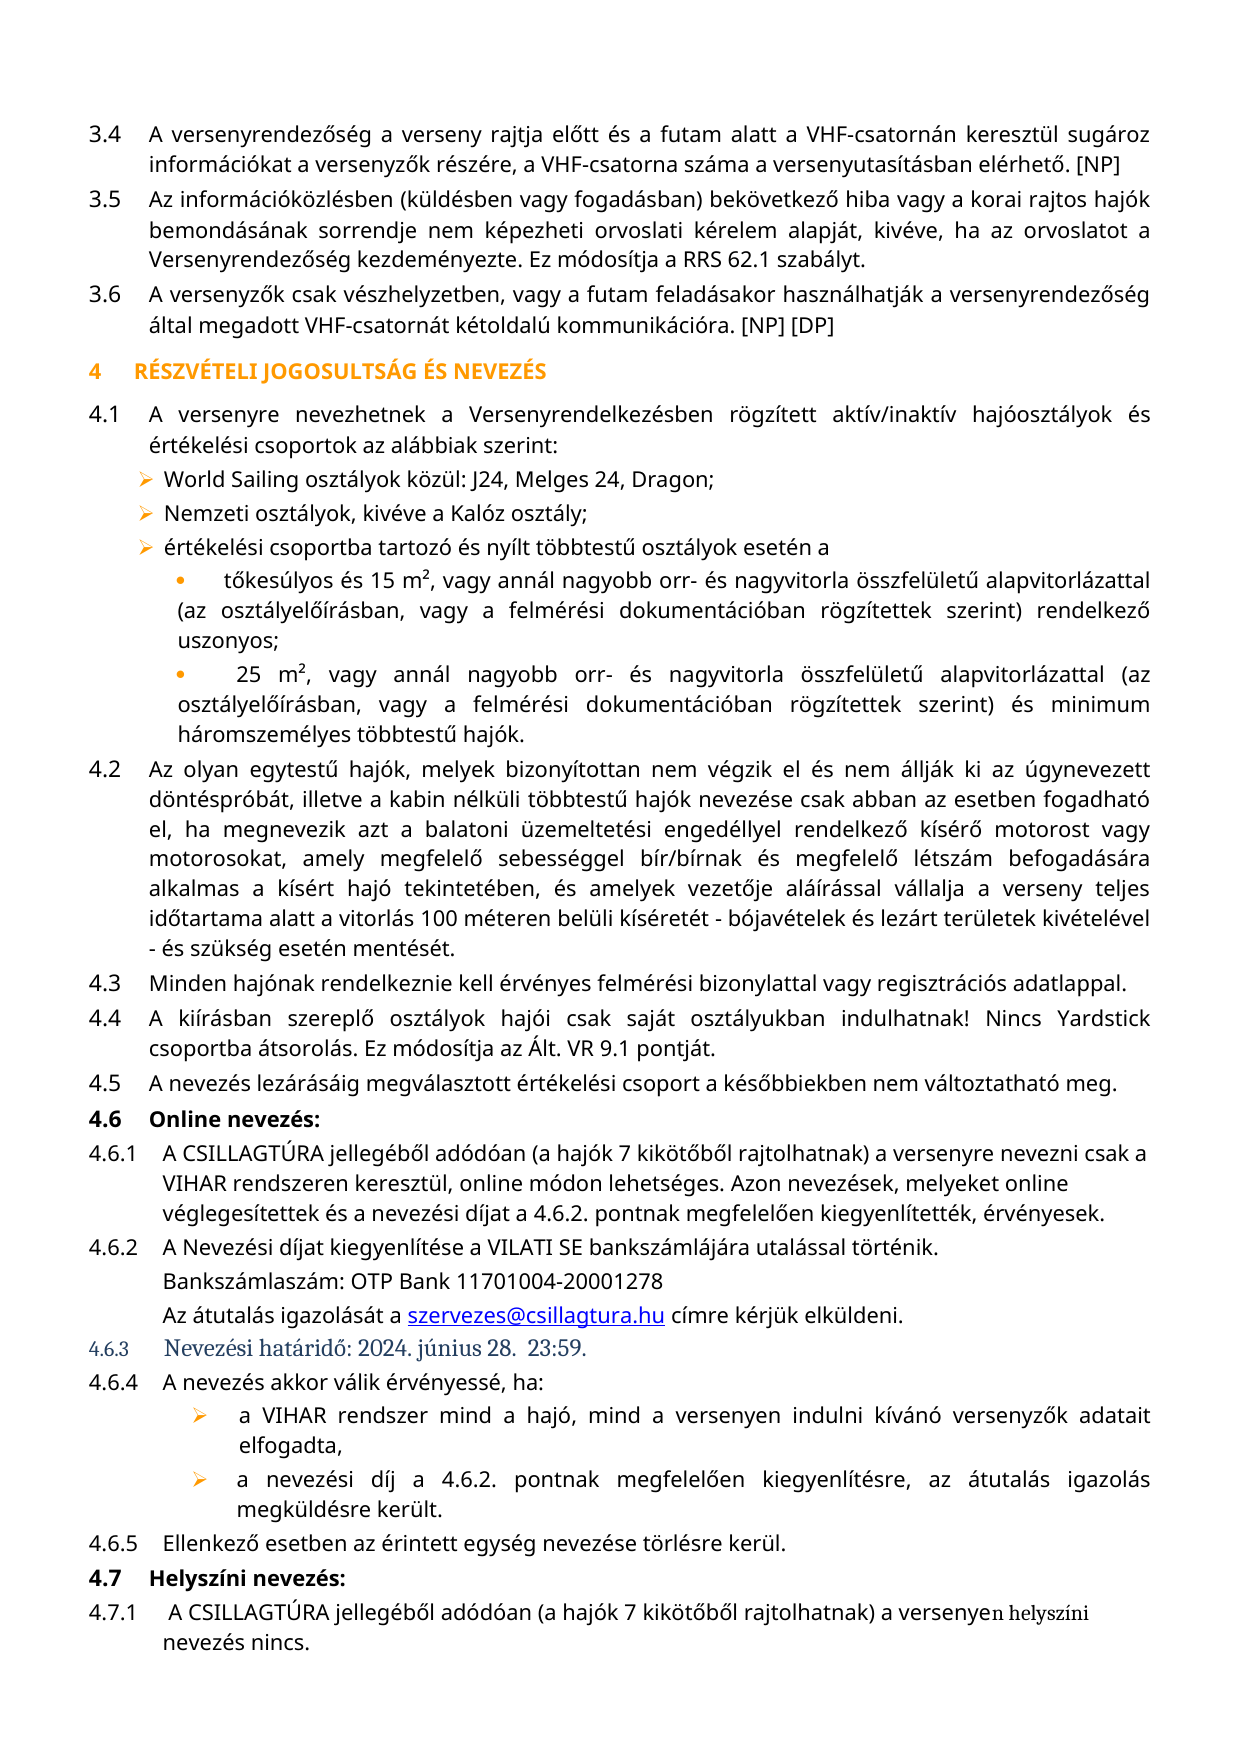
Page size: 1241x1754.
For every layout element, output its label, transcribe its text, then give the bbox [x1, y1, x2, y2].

subtitle Bankszámlaszám: OTP Bank 11701004-20001278 [162, 1266, 1152, 1295]
subtitle Helyszíni nevezés: [89, 1562, 1152, 1593]
subtitle a nevezési díj a 4.6.2. pontnak megfelelően kiegyenlítésre, az átutalás igazolás megküldésre került. [191, 1464, 1152, 1524]
subtitle RÉSZVÉTELI JOGOSULTSÁG ÉS NEVEZÉS [89, 356, 1152, 386]
subtitle Ellenkező esetben az érintett egység nevezése törlésre kerül. [89, 1528, 1152, 1558]
subtitle A versenyzők csak vészhelyzetben, vagy a futam feladásakor használhatják a versenyrendezőség által megadott VHF-csatornát kétoldalú kommunikációra. [NP] [DP] [89, 278, 1152, 339]
subtitle Minden hajónak rendelkeznie kell érvényes felmérési bizonylattal vagy regisztrációs adatlappal. [89, 967, 1152, 998]
subtitle Online nevezés: [89, 1103, 1152, 1134]
subtitle A Nevezési díjat kiegyenlítése a VILATI SE bankszámlájára utalással történik. [89, 1232, 1152, 1261]
subtitle A kiírásban szereplő osztályok hajói csak saját osztályukban indulhatnak! Nincs Yardstick csoportba átsorolás. Ez módosítja az Ált. VR 9.1 pontját. [89, 1002, 1152, 1063]
subtitle Az átutalás igazolását a szervezes@csillagtura.hu címre kérjük elküldeni. [162, 1299, 1152, 1329]
subtitle A CSILLAGTÚRA jellegéből adódóan (a hajók 7 kikötőből rajtolhatnak) a versenyre nevezni csak a VIHAR rendszeren keresztül, online módon lehetséges. Azon nevezések, melyeket online véglegesítettek és a nevezési díjat a 4.6.2. pontnak megfelelően kiegyenlítették, érvényesek. [89, 1138, 1152, 1227]
subtitle Az információközlésben (küldésben vagy fogadásban) bekövetkező hiba vagy a korai rajtos hajók bemondásának sorrendje nem képezheti orvoslati kérelem alapját, kivéve, ha az orvoslatot a Versenyrendezőség kezdeményezte. Ez módosítja a RRS 62.1 szabályt. [89, 183, 1152, 274]
subtitle , vagy annál nagyobb orr- és nagyvitorla összfelületű alapvitorlázattal (az osztályelőírásban, vagy a felmérési dokumentációban rögzítettek szerint) és minimum háromszemélyes többtestű hajók. [177, 659, 1152, 748]
subtitle értékelési csoportba tartozó és nyílt többtestű osztályok esetén a [137, 531, 1152, 561]
subtitle tőkesúlyos és , vagy annál nagyobb orr- és nagyvitorla összfelületű alapvitorlázattal (az osztályelőírásban, vagy a felmérési dokumentációban rögzítettek szerint) rendelkező uszonyos; [177, 565, 1152, 655]
subtitle A versenyrendezőség a verseny rajtja előtt és a futam alatt a VHF-csatornán keresztül sugároz információkat a versenyzők részére, a VHF-csatorna száma a versenyutasításban elérhető. [NP] [89, 118, 1152, 179]
subtitle Az olyan egytestű hajók, melyek bizonyítottan nem végzik el és nem állják ki az úgynevezett döntéspróbát, illetve a kabin nélküli többtestű hajók nevezése csak abban az esetben fogadható el, ha megnevezik azt a balatoni üzemeltetési engedéllyel rendelkező kísérő motorost vagy motorosokat, amely megfelelő sebességgel bír/bírnak és megfelelő létszám befogadására alkalmas a kísért hajó tekintetében, és amelyek vezetője aláírással vállalja a verseny teljes időtartama alatt a vitorlás 100 méteren belüli kíséretét - bójavételek és lezárt területek kivételével - és szükség esetén mentését. [89, 752, 1152, 962]
subtitle A nevezés akkor válik érvényessé, ha: [89, 1366, 1152, 1396]
subtitle World Sailing osztályok közül: J24, Melges 24, Dragon; [137, 463, 1152, 493]
subtitle Nevezési határidő: 2024. június 28. 23:59. [89, 1333, 1152, 1362]
subtitle Nemzeti osztályok, kivéve a Kalóz osztály; [137, 497, 1152, 527]
subtitle A versenyre nevezhetnek a Versenyrendelkezésben rögzített aktív/inaktív hajóosztályok és értékelési csoportok az alábbiak szerint: [89, 398, 1152, 459]
subtitle A nevezés lezárásáig megválasztott értékelési csoport a későbbiekben nem változtatható meg. [89, 1067, 1152, 1098]
subtitle A CSILLAGTÚRA jellegéből adódóan (a hajók 7 kikötőből rajtolhatnak) a versenyen helyszíni nevezés nincs. [89, 1597, 1152, 1657]
subtitle a VIHAR rendszer mind a hajó, mind a versenyen indulni kívánó versenyzők adatait elfogadta, [191, 1400, 1152, 1460]
